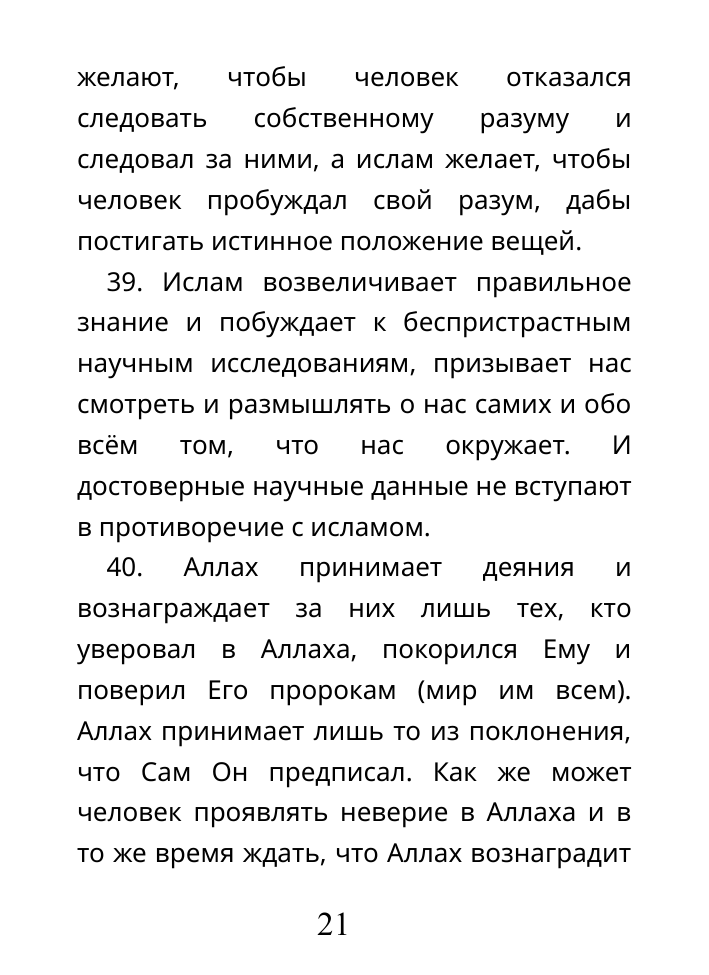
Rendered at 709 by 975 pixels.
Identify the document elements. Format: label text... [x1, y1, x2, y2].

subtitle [77, 549, 632, 870]
subtitle 39. Ислам возвеличивает правильное знание и побуждает к беспристрастным научным исследованиям, призывает нас смотреть и размышлять о нас самих и обо всём том, что нас окружает. И достоверные научные данные не вступают в противоречие с исламом. [77, 263, 632, 544]
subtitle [77, 59, 632, 258]
